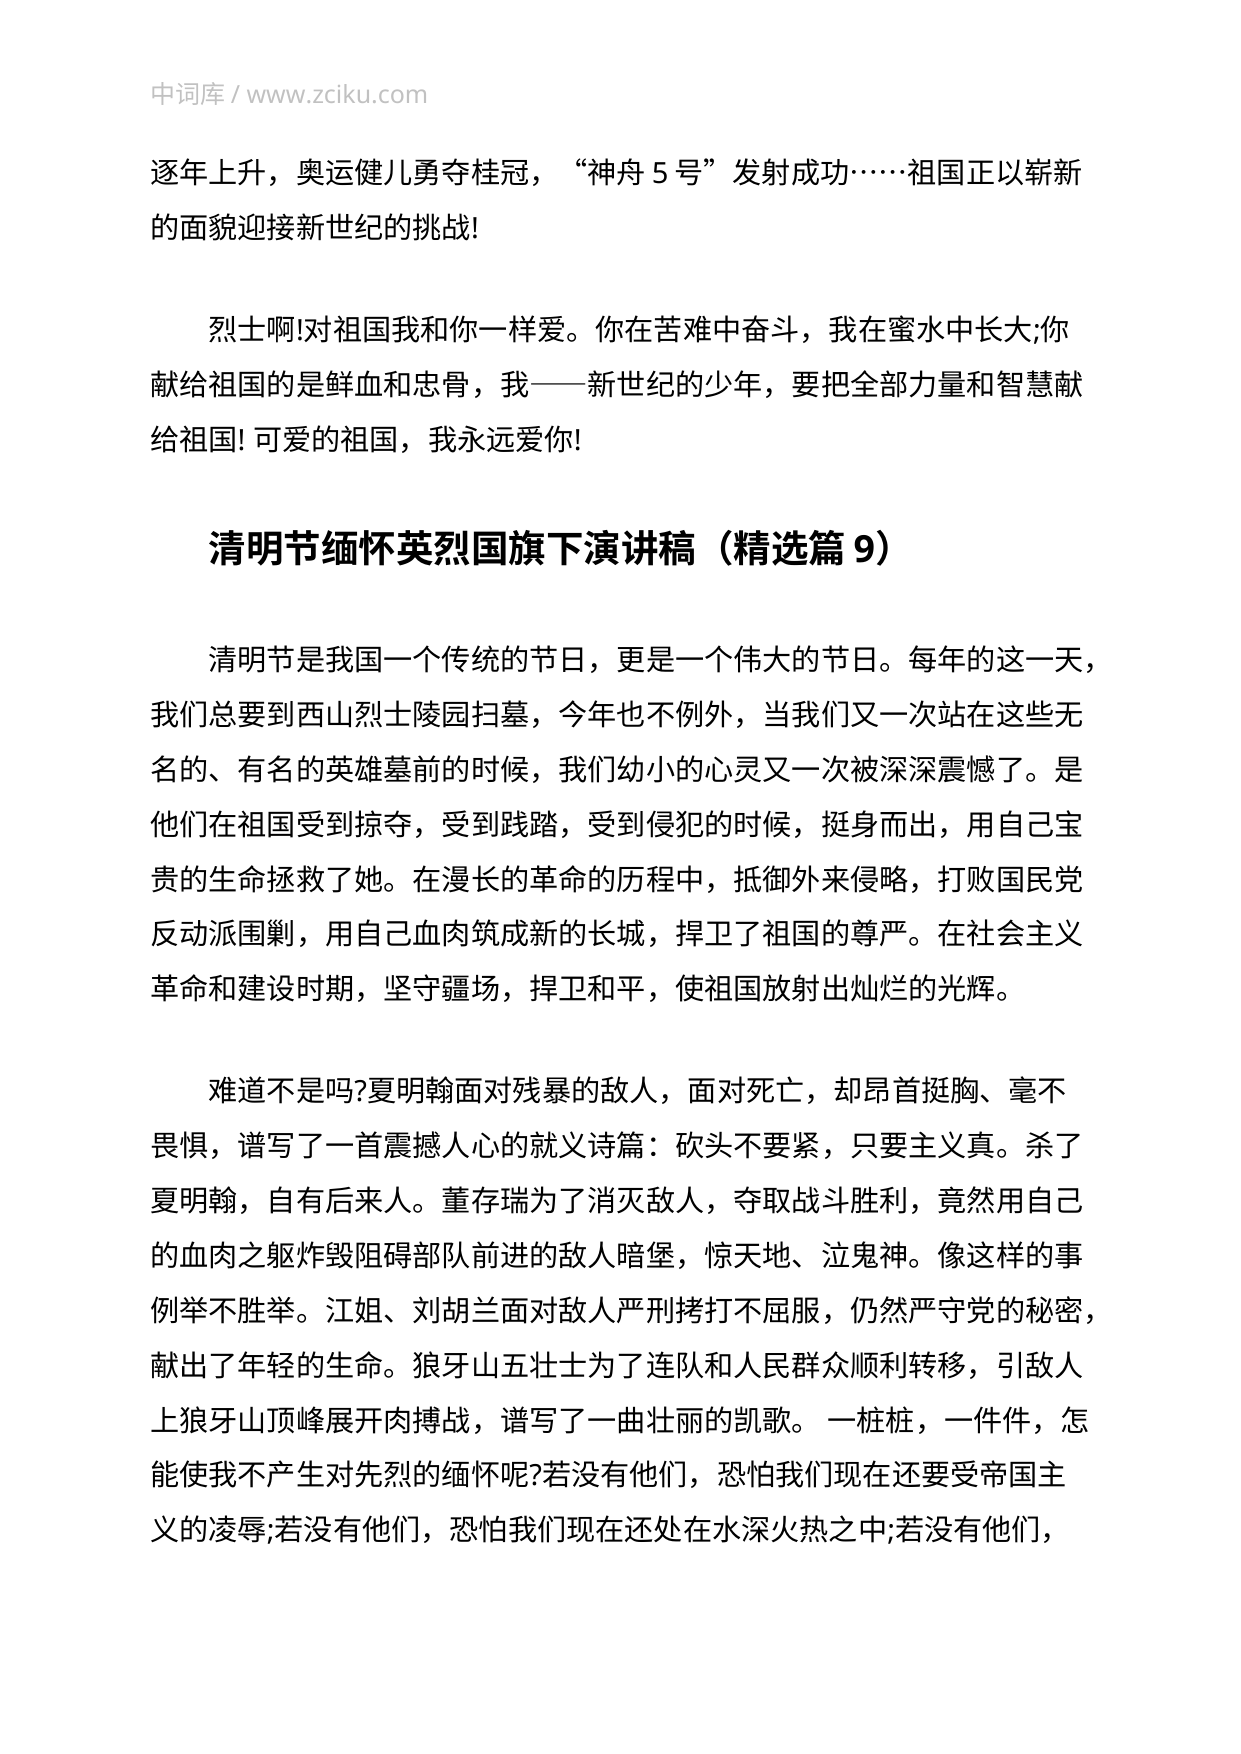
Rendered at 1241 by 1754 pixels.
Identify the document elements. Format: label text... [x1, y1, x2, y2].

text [150, 150, 1090, 247]
text 烈士啊!对祖国我和你一样爱。你在苦难中奋斗，我在蜜水中长大;你献给祖国的是鲜血和忠骨，我——新世纪的少年，要把全部力量和智慧献给祖国! 可爱的祖国，我永远爱你! [150, 307, 1090, 459]
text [150, 1068, 1090, 1549]
text 清明节缅怀英烈国旗下演讲稿（精选篇9） [150, 519, 1090, 573]
text 清明节是我国一个传统的节日，更是一个伟大的节日。每年的这一天，我们总要到西山烈士陵园扫墓，今年也不例外，当我们又一次站在这些无名的、有名的英雄墓前的时候，我们幼小的心灵又一次被深深震憾了。是他们在祖国受到掠夺，受到践踏，受到侵犯的时候，挺身而出，用自己宝贵的生命拯救了她。在漫长的革命的历程中，抵御外来侵略，打败国民党反动派围剿，用自己血肉筑成新的长城，捍卫了祖国的尊严。在社会主义革命和建设时期，坚守疆场，捍卫和平，使祖国放射出灿烂的光辉。 [150, 636, 1090, 1008]
